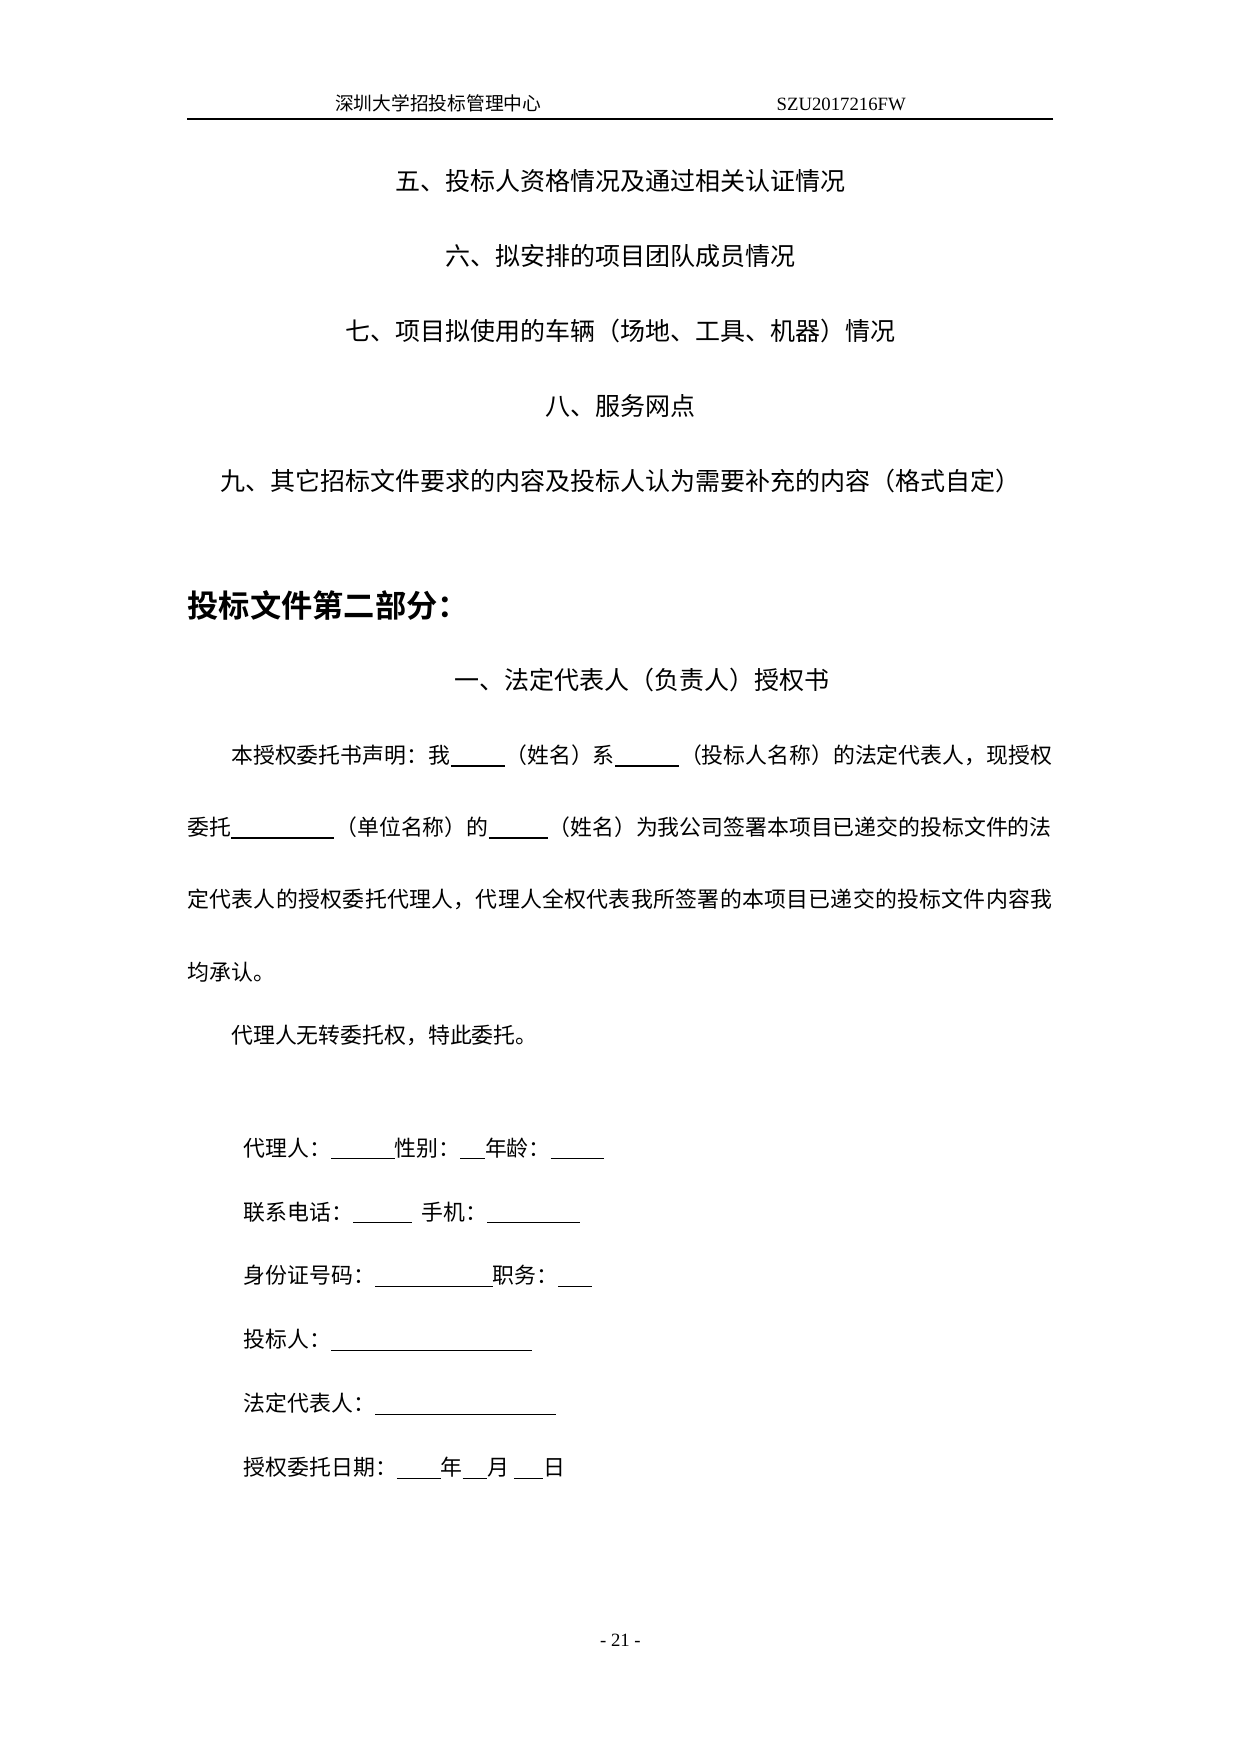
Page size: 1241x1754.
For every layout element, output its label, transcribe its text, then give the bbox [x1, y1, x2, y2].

text 本授权委托书声明：我 （姓名）系 （投标人名称）的法定代表人，现授权委托 （单位名称）的 （姓名）为我公司签署本项目已递交的投标文件的法定代表人的授权委托代理人，代理人全权代表我所签署的本项目已递交的投标文件内容我均承认。 [187, 730, 1053, 994]
text 六、拟安排的项目团队成员情况 [187, 230, 1053, 278]
text 法定代表人： [243, 1378, 1053, 1426]
text 代理人： 性别： 年龄： [243, 1122, 1053, 1170]
text 投标人： [243, 1314, 1053, 1362]
text 代理人无转委托权，特此委托。 [187, 1010, 1053, 1058]
text 联系电话： 手机： [243, 1186, 1053, 1234]
text 身份证号码： 职务： [243, 1250, 1053, 1298]
text 八、服务网点 [187, 381, 1053, 429]
text 授权委托日期： 年 月 日 [243, 1442, 1053, 1490]
text 五、投标人资格情况及通过相关认证情况 [187, 155, 1053, 203]
text 九、其它招标文件要求的内容及投标人认为需要补充的内容（格式自定） [187, 456, 1053, 504]
text 投标文件第二部分： [187, 579, 1053, 627]
text 七、项目拟使用的车辆（场地、工具、机器）情况 [187, 306, 1053, 354]
text 一、法定代表人（负责人）授权书 [187, 654, 1053, 703]
